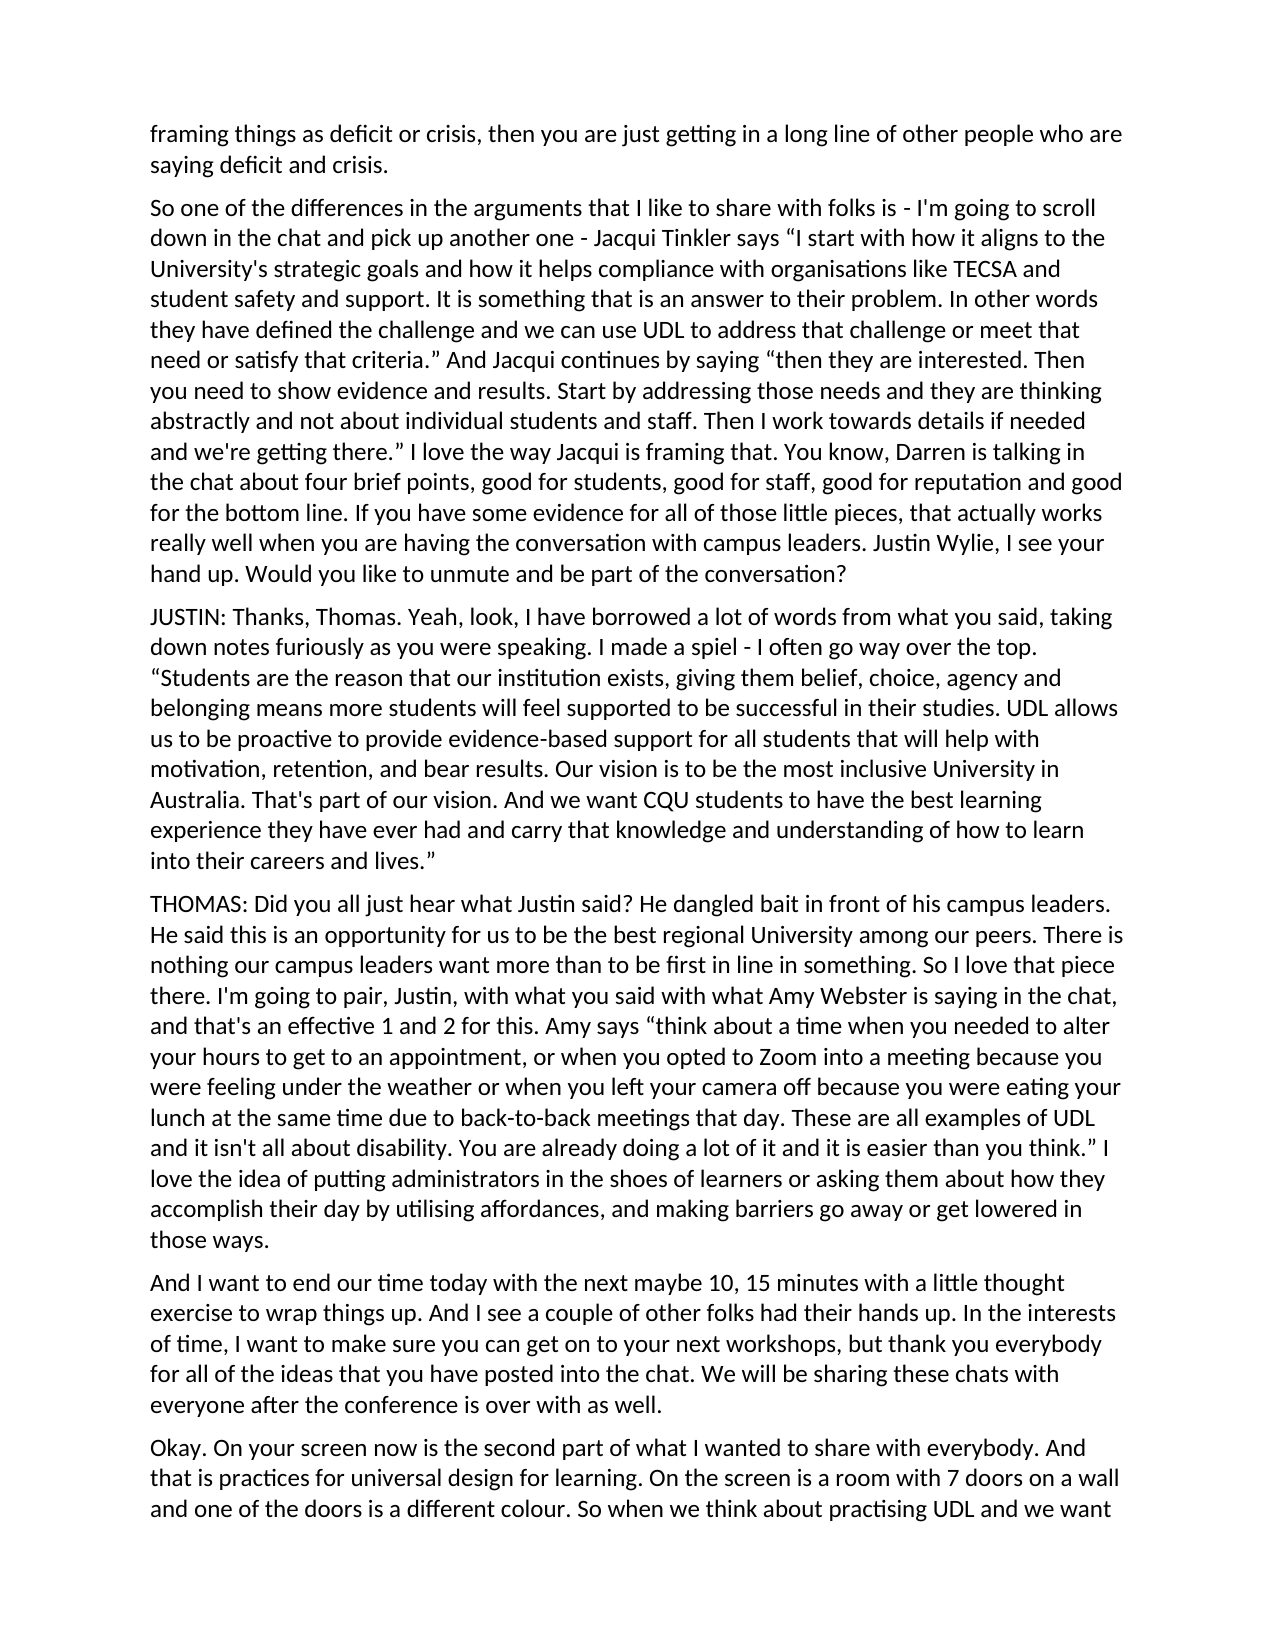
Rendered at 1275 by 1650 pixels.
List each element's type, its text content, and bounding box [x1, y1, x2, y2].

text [150, 118, 1125, 179]
text THOMAS: Did you all just hear what Justin said? He dangled bait in front of his campus leaders. He said this is an opportunity for us to be the best regional University among our peers. There is nothing our campus leaders want more than to be first in line in something. So I love that piece there. I'm going to pair, Justin, with what you said with what Amy Webster is saying in the chat, and that's an effective 1 and 2 for this. Amy says “think about a time when you needed to alter your hours to get to an appointment, or when you opted to Zoom into a meeting because you were feeling under the weather or when you left your camera off because you were eating your lunch at the same time due to back-to-back meetings that day. These are all examples of UDL and it isn't all about disability. You are already doing a lot of it and it is easier than you think.” I love the idea of putting administrators in the shoes of learners or asking them about how they accomplish their day by utilising affordances, and making barriers go away or get lowered in those ways. [150, 888, 1125, 1254]
text And I want to end our time today with the next maybe 10, 15 minutes with a little thought exercise to wrap things up. And I see a couple of other folks had their hands up. In the interests of time, I want to make sure you can get on to your next workshops, but thank you everybody for all of the ideas that you have posted into the chat. We will be sharing these chats with everyone after the conference is over with as well. [150, 1267, 1125, 1419]
text So one of the differences in the arguments that I like to share with folks is - I'm going to scroll down in the chat and pick up another one - Jacqui Tinkler says “I start with how it aligns to the University's strategic goals and how it helps compliance with organisations like TECSA and student safety and support. It is something that is an answer to their problem. In other words they have defined the challenge and we can use UDL to address that challenge or meet that need or satisfy that criteria.” And Jacqui continues by saying “then they are interested. Then you need to show evidence and results. Start by addressing those needs and they are thinking abstractly and not about individual students and staff. Then I work towards details if needed and we're getting there.” I love the way Jacqui is framing that. You know, Darren is talking in the chat about four brief points, good for students, good for staff, good for reputation and good for the bottom line. If you have some evidence for all of those little pieces, that actually works really well when you are having the conversation with campus leaders. Justin Wylie, I see your hand up. Would you like to unmute and be part of the conversation? [150, 192, 1125, 588]
text JUSTIN: Thanks, Thomas. Yeah, look, I have borrowed a lot of words from what you said, taking down notes furiously as you were speaking. I made a spiel - I often go way over the top. “Students are the reason that our institution exists, giving them belief, choice, agency and belonging means more students will feel supported to be successful in their studies. UDL allows us to be proactive to provide evidence-based support for all students that will help with motivation, retention, and bear results. Our vision is to be the most inclusive University in Australia. That's part of our vision. And we want CQU students to have the best learning experience they have ever had and carry that knowledge and understanding of how to learn into their careers and lives.” [150, 601, 1125, 876]
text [150, 1432, 1125, 1524]
